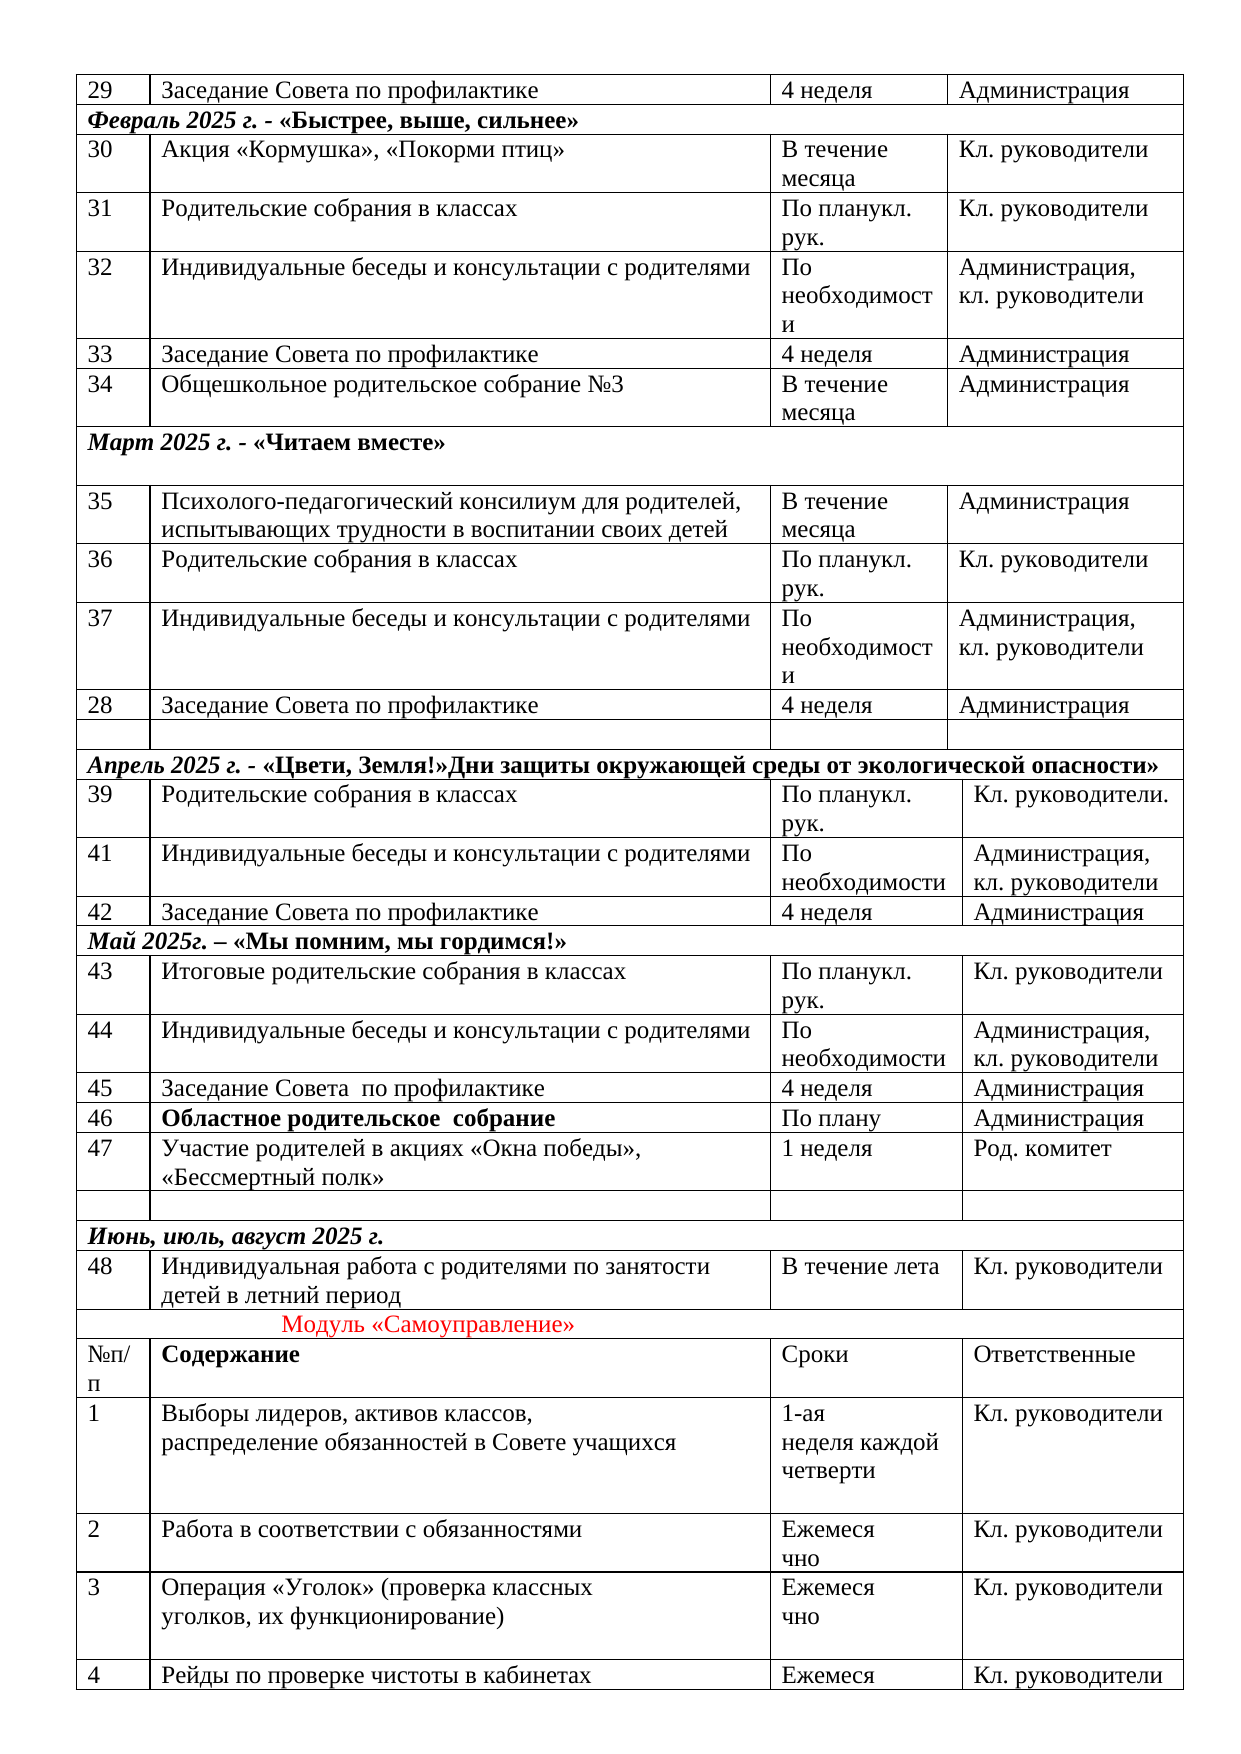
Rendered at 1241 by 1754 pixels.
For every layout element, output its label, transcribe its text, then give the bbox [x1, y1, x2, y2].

table_cell 43 [77, 956, 149, 1014]
table_cell Ежемеся чно [771, 1660, 962, 1688]
table_cell 47 [77, 1133, 149, 1190]
table_cell Администрация, кл. руководители [963, 1015, 1183, 1072]
table_cell 41 [77, 838, 149, 896]
table_cell Родительские собрания в классах [151, 193, 770, 251]
table_cell Ежемеся чно [771, 1573, 962, 1659]
table_cell Индивидуальная работа с родителями по занятости детей в летний период [151, 1251, 770, 1308]
table_cell Сроки [771, 1339, 962, 1397]
table_cell Операция «Уголок» (проверка классных уголков, их функционирование) [151, 1573, 770, 1659]
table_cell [151, 1660, 770, 1688]
table_cell [151, 1191, 770, 1220]
table_cell 34 [77, 369, 149, 426]
table_cell Администрация, кл. руководители [948, 252, 1183, 338]
table_cell Родительские собрания в классах [151, 780, 770, 837]
table_cell Кл. руководители [963, 1251, 1183, 1308]
table_cell 1 [77, 1398, 149, 1513]
table_cell 4 неделя [771, 75, 947, 104]
table_cell Выборы лидеров, активов классов, распределение обязанностей в Совете учащихся [151, 1398, 770, 1513]
table_cell 1 неделя [771, 1133, 962, 1190]
table_cell В течение месяца [771, 135, 947, 192]
table_cell 30 [77, 135, 149, 192]
table_cell Индивидуальные беседы и консультации с родителями [151, 838, 770, 896]
table_cell В течение месяца [771, 486, 947, 543]
table_cell Кл. руководители [948, 193, 1183, 251]
table_cell 32 [77, 252, 149, 338]
table_cell Администрация [963, 1103, 1183, 1132]
table_cell Род. комитет [963, 1133, 1183, 1190]
table_cell По необходимости [771, 1015, 962, 1072]
table_cell Заседание Совета по профилактике [151, 897, 770, 925]
table_cell По планукл. рук. [771, 956, 962, 1014]
table_cell Ежемеся чно [771, 1514, 962, 1571]
table_cell №п/п [77, 1339, 149, 1397]
table_cell Администрация [963, 1073, 1183, 1102]
table_cell Кл. руководители [963, 1398, 1183, 1513]
table_cell 29 [77, 75, 149, 104]
table_cell Индивидуальные беседы и консультации с родителями [151, 1015, 770, 1072]
table_cell По планукл. рук. [771, 193, 947, 251]
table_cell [151, 252, 770, 338]
table_cell 44 [77, 1015, 149, 1072]
table_cell Кл. руководители [963, 1514, 1183, 1571]
table_cell Областное родительское собрание [151, 1103, 770, 1132]
table_cell Индивидуальные беседы и консультации с родителями [151, 603, 770, 689]
table_cell Июнь, июль, август 2025 г. [77, 1221, 1183, 1250]
table_cell 35 [77, 486, 149, 543]
table_cell 48 [77, 1251, 149, 1308]
table_cell Администрация [948, 486, 1183, 543]
table_cell Заседание Совета по профилактике [151, 75, 770, 104]
table_cell 1-ая неделя каждой четверти [771, 1398, 962, 1513]
table_cell Администрация [948, 339, 1183, 368]
table_cell Родительские собрания в классах [151, 544, 770, 602]
table_cell 4 [77, 1660, 149, 1688]
table_cell По необходимости [771, 252, 947, 338]
table_cell 33 [77, 339, 149, 368]
table_cell 46 [77, 1103, 149, 1132]
table_cell [77, 720, 149, 749]
table_cell Общешкольное родительское собрание №3 [151, 369, 770, 426]
table_cell [948, 720, 1183, 749]
table_cell По необходимости [771, 838, 962, 896]
table_cell Заседание Совета по профилактике [151, 339, 770, 368]
table_cell 2 [77, 1514, 149, 1571]
table_cell 31 [77, 193, 149, 251]
table_cell Модуль «Самоуправление» [77, 1310, 1183, 1338]
table_cell Ответственные [963, 1339, 1183, 1397]
table_cell 4 неделя [771, 1073, 962, 1102]
table_cell Администрация [948, 690, 1183, 719]
table_cell [963, 1191, 1183, 1220]
table_cell 45 [77, 1073, 149, 1102]
table_cell По плану [771, 1103, 962, 1132]
table_cell 4 неделя [771, 690, 947, 719]
table_cell Заседание Совета по профилактике [151, 1073, 770, 1102]
table_cell Администрация [948, 369, 1183, 426]
table_cell [771, 720, 947, 749]
table_cell Работа в соответствии с обязанностями [151, 1514, 770, 1571]
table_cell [963, 1660, 1183, 1688]
table_cell Содержание [151, 1339, 770, 1397]
table_cell Март 2025 г. - «Читаем вместе» [77, 427, 1183, 485]
table_cell Кл. руководители [963, 1573, 1183, 1659]
table_cell Кл. руководители [948, 135, 1183, 192]
table_cell По планукл. рук. [771, 544, 947, 602]
table_cell Администрация [948, 75, 1183, 104]
table_cell Кл. руководители [963, 956, 1183, 1014]
table_cell В течение месяца [771, 369, 947, 426]
table_cell Психолого-педагогический консилиум для родителей, испытывающих трудности в воспитании своих детей [151, 486, 770, 543]
table_cell Участие родителей в акциях «Окна победы», «Бессмертный полк» [151, 1133, 770, 1190]
table_cell По планукл. рук. [771, 780, 962, 837]
table_cell 42 [77, 897, 149, 925]
table_cell Администрация, кл. руководители [963, 838, 1183, 896]
table_cell Администрация, кл. руководители [948, 603, 1183, 689]
table_cell [771, 1191, 962, 1220]
table_cell Май 2025г. – «Мы помним, мы гордимся!» [77, 926, 1183, 955]
table_cell Апрель 2025 г. - «Цвети, Земля!»Дни защиты окружающей среды от экологической опасности» [448, 750, 1183, 778]
table_cell 39 [77, 780, 149, 837]
table_cell Кл. руководители. [963, 780, 1183, 837]
table_cell 37 [77, 603, 149, 689]
table_cell В течение лета [771, 1251, 962, 1308]
table_cell [77, 1191, 149, 1220]
table_cell 28 [77, 690, 149, 719]
table_cell 3 [77, 1573, 149, 1659]
table_cell По необходимости [771, 603, 947, 689]
table_cell Февраль 2025 г. - «Быстрее, выше, сильнее» [77, 105, 1183, 133]
table_cell 36 [77, 544, 149, 602]
table_cell 4 неделя [771, 339, 947, 368]
table_cell Итоговые родительские собрания в классах [151, 956, 770, 1014]
table_cell Кл. руководители [948, 544, 1183, 602]
table_cell 4 неделя [771, 897, 962, 925]
table_cell Акция «Кормушка», «Покорми птиц» [151, 135, 770, 192]
table_cell Заседание Совета по профилактике [151, 690, 770, 719]
table_cell [151, 720, 770, 749]
table_cell Администрация [963, 897, 1183, 925]
